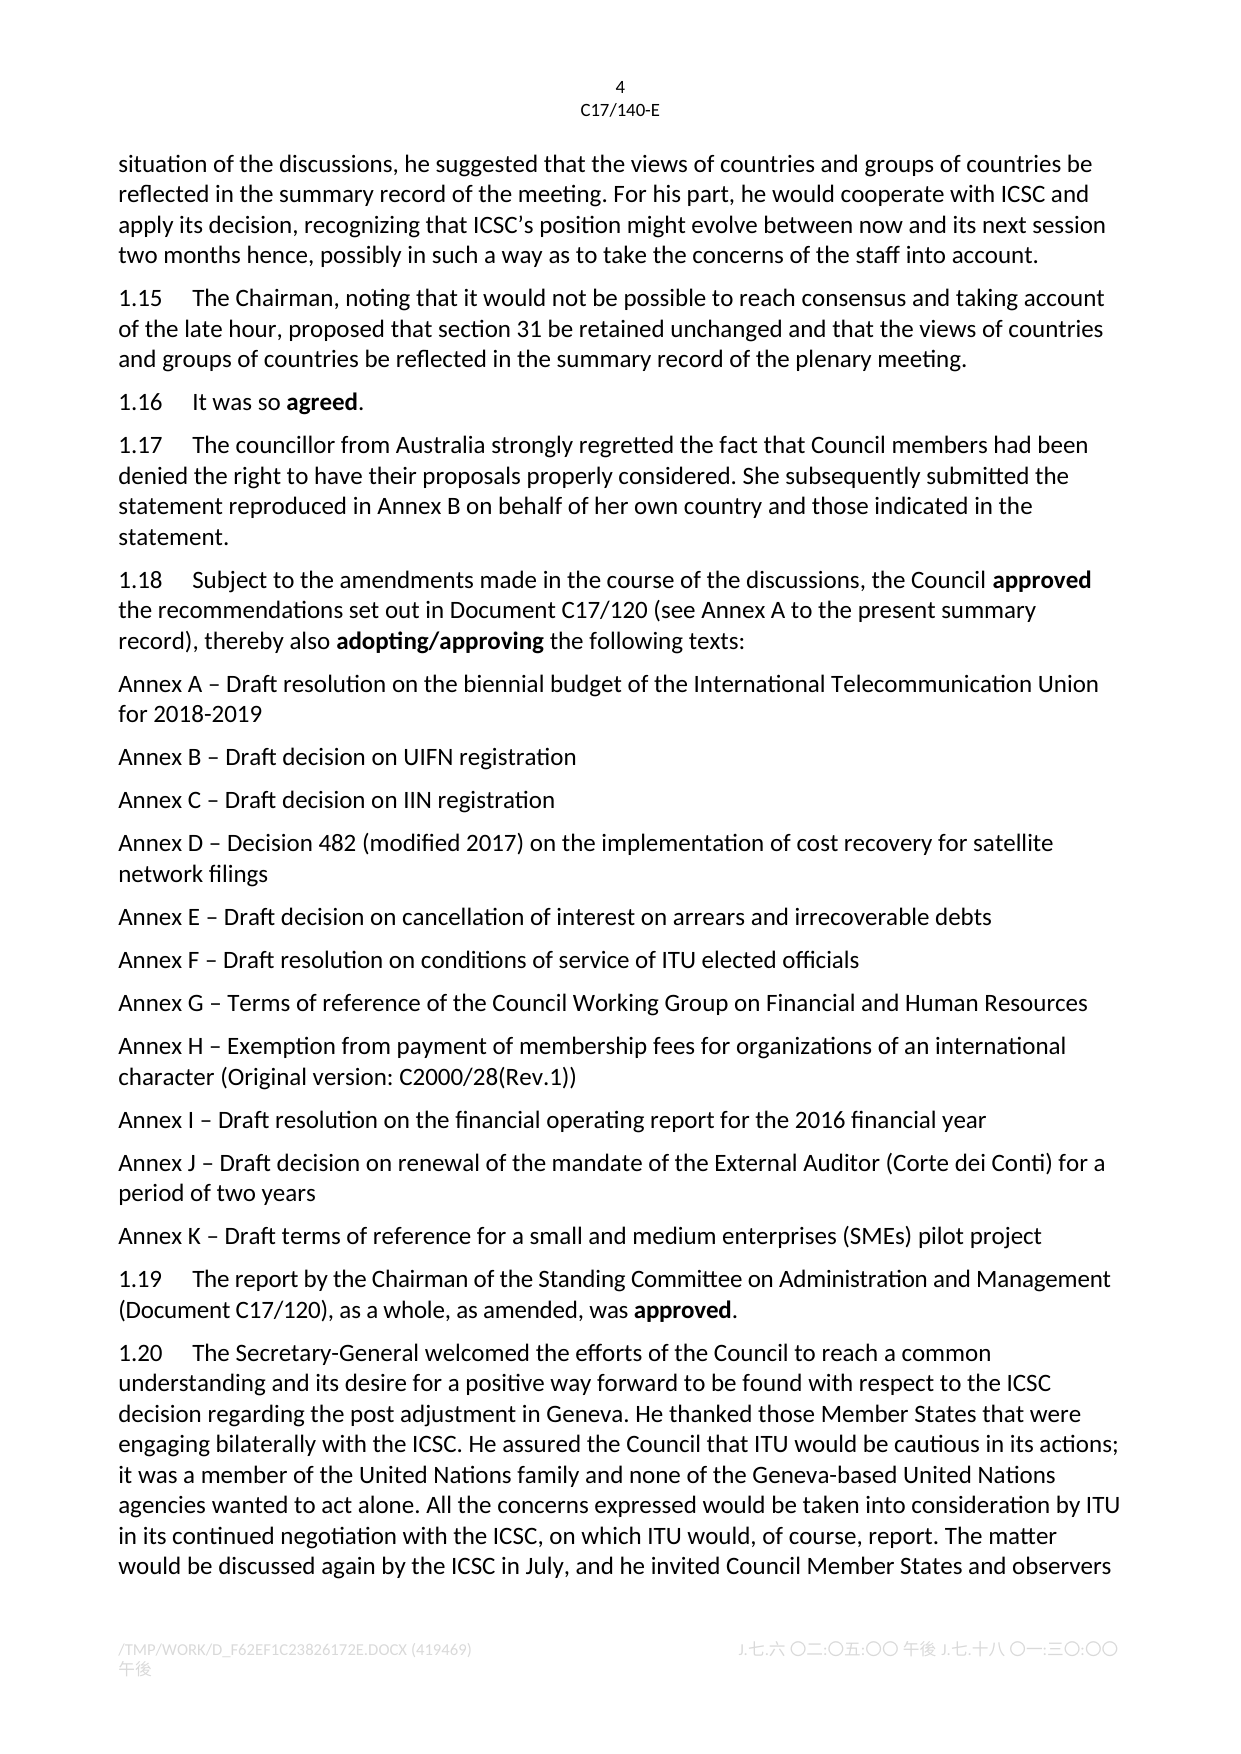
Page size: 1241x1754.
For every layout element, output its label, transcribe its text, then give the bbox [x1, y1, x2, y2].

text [118, 148, 1122, 270]
text 1.15 The Chairman, noting that it would not be possible to reach consensus and taking account of the late hour, proposed that section 31 be retained unchanged and that the views of countries and groups of countries be reflected in the summary record of the plenary meeting. [118, 282, 1122, 374]
text Annex J – Draft decision on renewal of the mandate of the External Auditor (Corte dei Conti) for a period of two years [118, 1147, 1122, 1208]
text 1.19 The report by the Chairman of the Standing Committee on Administration and Management (Document C17/120), as a whole, as amended, was approved. [118, 1263, 1122, 1324]
text Annex K – Draft terms of reference for a small and medium enterprises (SMEs) pilot project [118, 1220, 1122, 1251]
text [118, 1337, 1122, 1581]
text Annex A – Draft resolution on the biennial budget of the International Telecommunication Union for 2018-2019 [118, 668, 1122, 729]
text Annex C – Draft decision on IIN registration [118, 784, 1122, 815]
text Annex G – Terms of reference of the Council Working Group on Financial and Human Resources [118, 987, 1122, 1018]
text Annex H – Exemption from payment of membership fees for organizations of an international character (Original version: C2000/28(Rev.1)) [118, 1030, 1122, 1091]
text 1.18 Subject to the amendments made in the course of the discussions, the Council approved the recommendations set out in Document C17/120 (see Annex A to the present summary record), thereby also adopting/approving the following texts: [118, 564, 1122, 656]
text Annex I – Draft resolution on the financial operating report for the 2016 financial year [118, 1104, 1122, 1134]
text Annex E – Draft decision on cancellation of interest on arrears and irrecoverable debts [118, 901, 1122, 932]
text Annex D – Decision 482 (modified 2017) on the implementation of cost recovery for satellite network filings [118, 828, 1122, 889]
text 1.17 The councillor from Australia strongly regretted the fact that Council members had been denied the right to have their proposals properly considered. She subsequently submitted the statement reproduced in Annex B on behalf of her own country and those indicated in the statement. [118, 429, 1122, 551]
text Annex B – Draft decision on UIFN registration [118, 742, 1122, 772]
text 1.16 It was so agreed. [118, 386, 1122, 417]
text Annex F – Draft resolution on conditions of service of ITU elected officials [118, 944, 1122, 975]
